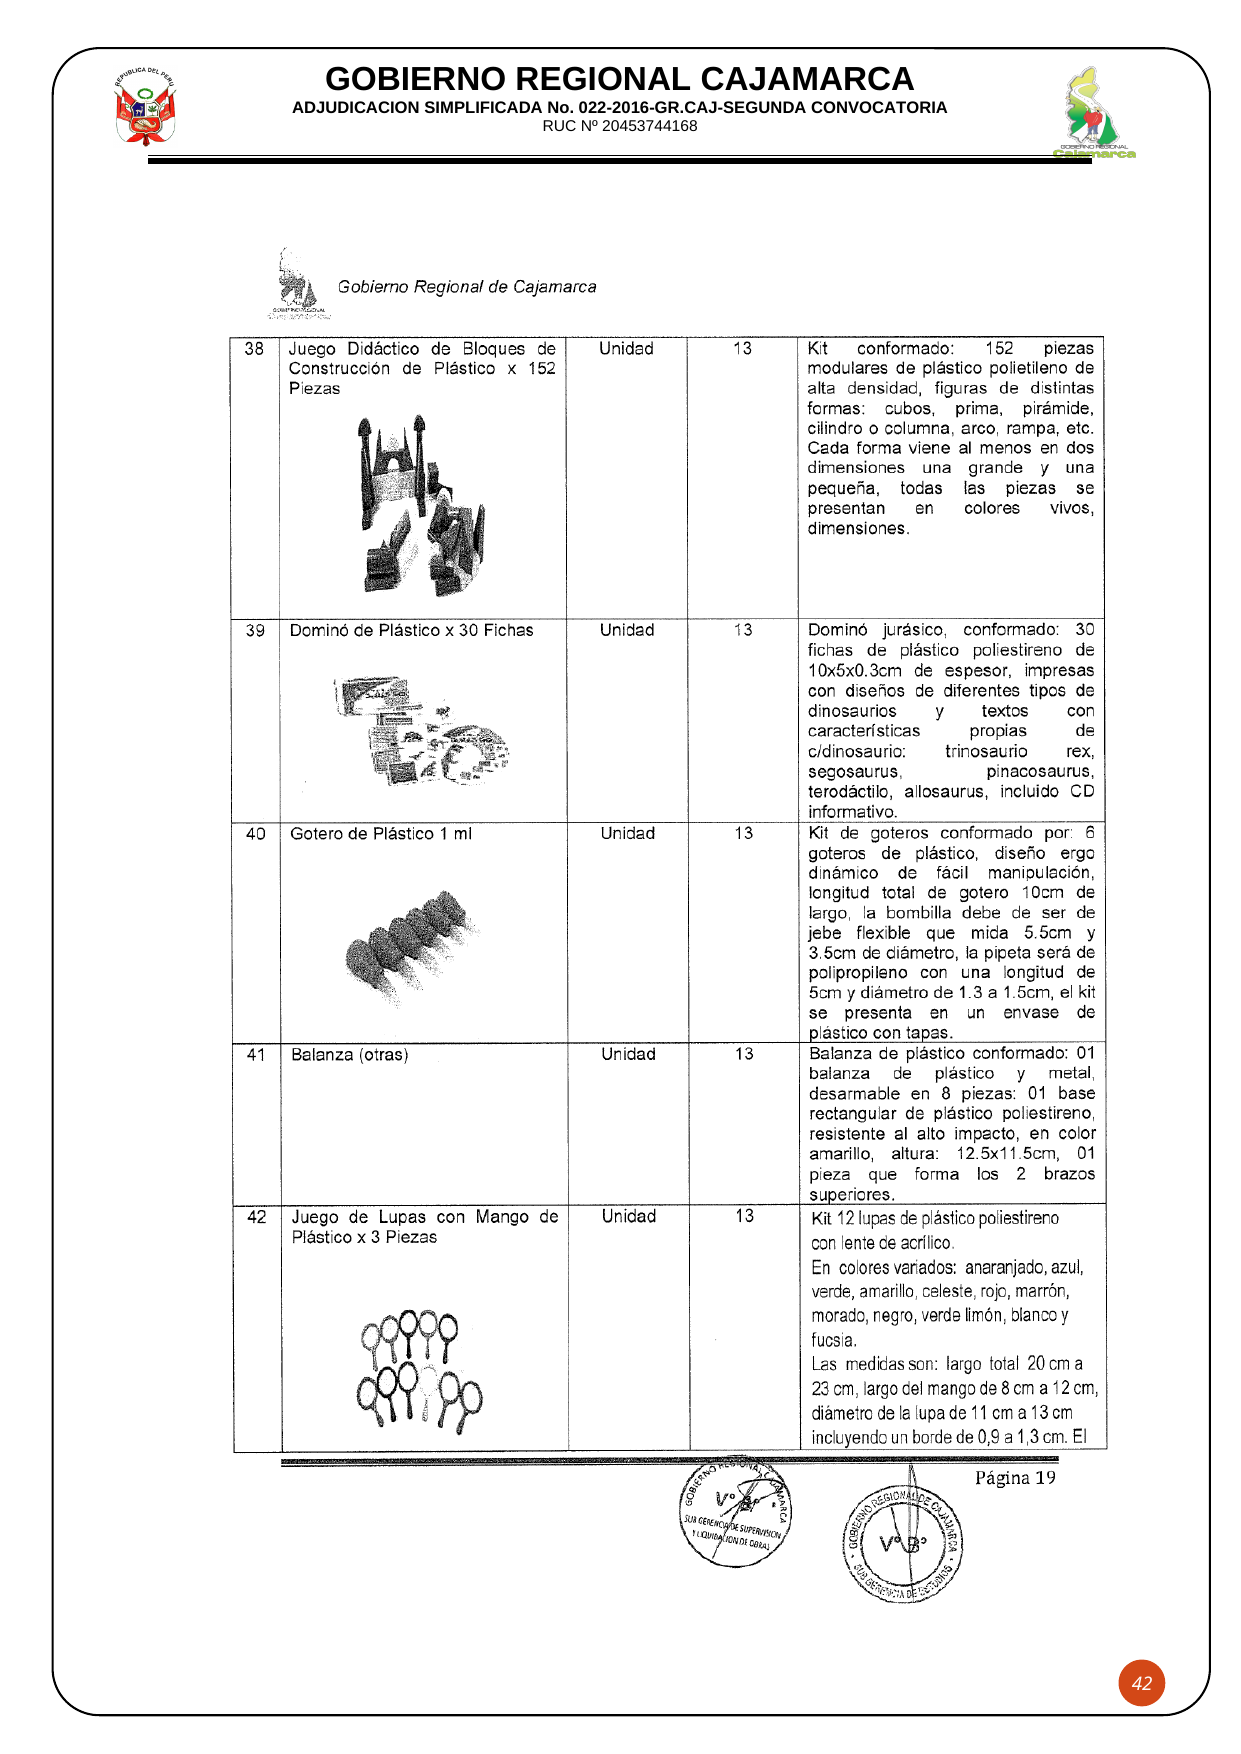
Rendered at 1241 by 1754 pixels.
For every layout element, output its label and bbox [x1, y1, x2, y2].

picture [1053, 66, 1136, 159]
picture [112, 65, 178, 148]
